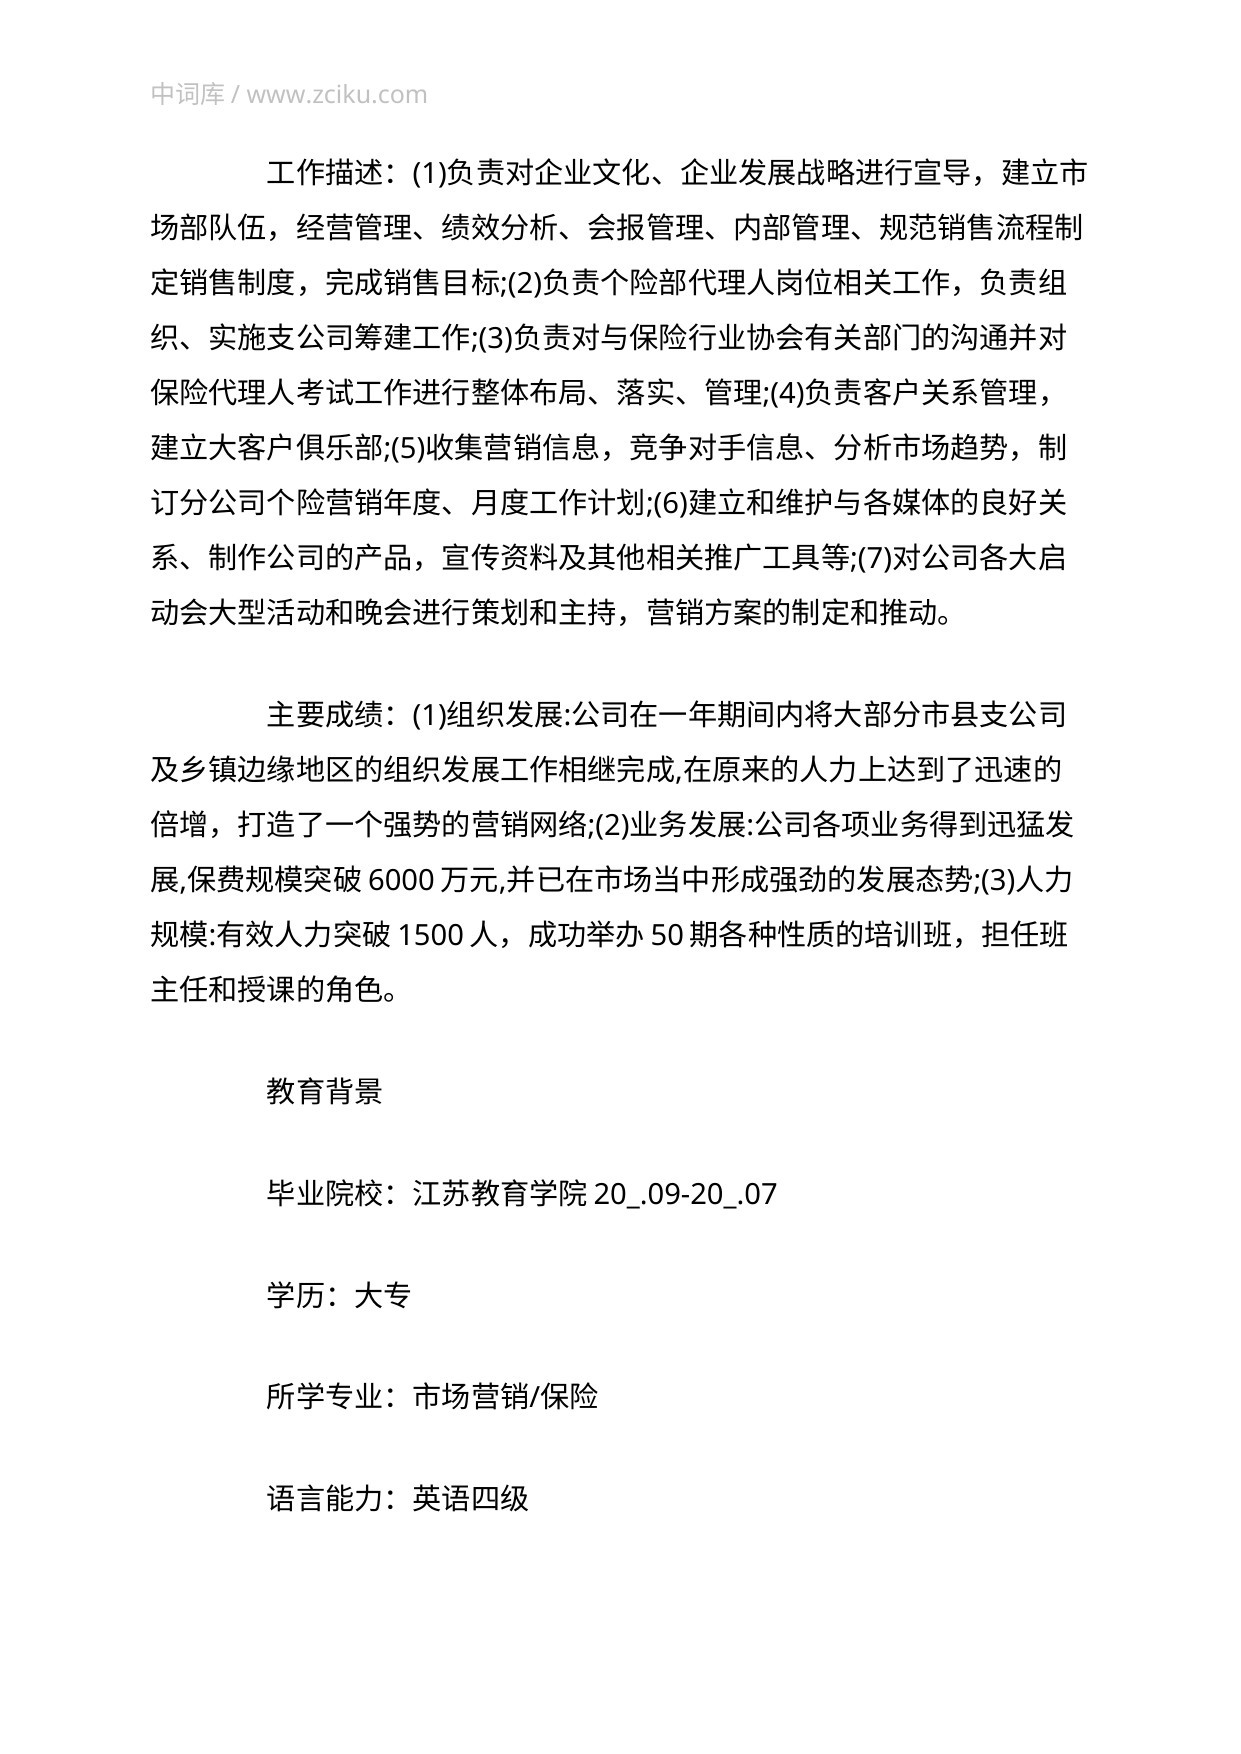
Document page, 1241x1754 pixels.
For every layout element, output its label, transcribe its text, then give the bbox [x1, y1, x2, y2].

text 语言能力：英语四级 [150, 1476, 1090, 1518]
text 所学专业：市场营销/保险 [150, 1374, 1090, 1416]
text 工作描述：(1)负责对企业文化、企业发展战略进行宣导，建立市场部队伍，经营管理、绩效分析、会报管理、内部管理、规范销售流程制定销售制度，完成销售目标;(2)负责个险部代理人岗位相关工作，负责组织、实施支公司筹建工作;(3)负责对与保险行业协会有关部门的沟通并对保险代理人考试工作进行整体布局、落实、管理;(4)负责客户关系管理，建立大客户俱乐部;(5)收集营销信息，竞争对手信息、分析市场趋势，制订分公司个险营销年度、月度工作计划;(6)建立和维护与各媒体的良好关系、制作公司的产品，宣传资料及其他相关推广工具等;(7)对公司各大启动会大型活动和晚会进行策划和主持，营销方案的制定和推动。 [150, 150, 1090, 632]
text 教育背景 [150, 1068, 1090, 1111]
text 主要成绩：(1)组织发展:公司在一年期间内将大部分市县支公司及乡镇边缘地区的组织发展工作相继完成,在原来的人力上达到了迅速的倍增，打造了一个强势的营销网络;(2)业务发展:公司各项业务得到迅猛发展,保费规模突破6000万元,并已在市场当中形成强劲的发展态势;(3)人力规模:有效人力突破1500人，成功举办50期各种性质的培训班，担任班主任和授课的角色。 [150, 692, 1090, 1009]
text 学历：大专 [150, 1272, 1090, 1314]
text 毕业院校：江苏教育学院20_.09-20_.07 [150, 1170, 1090, 1213]
